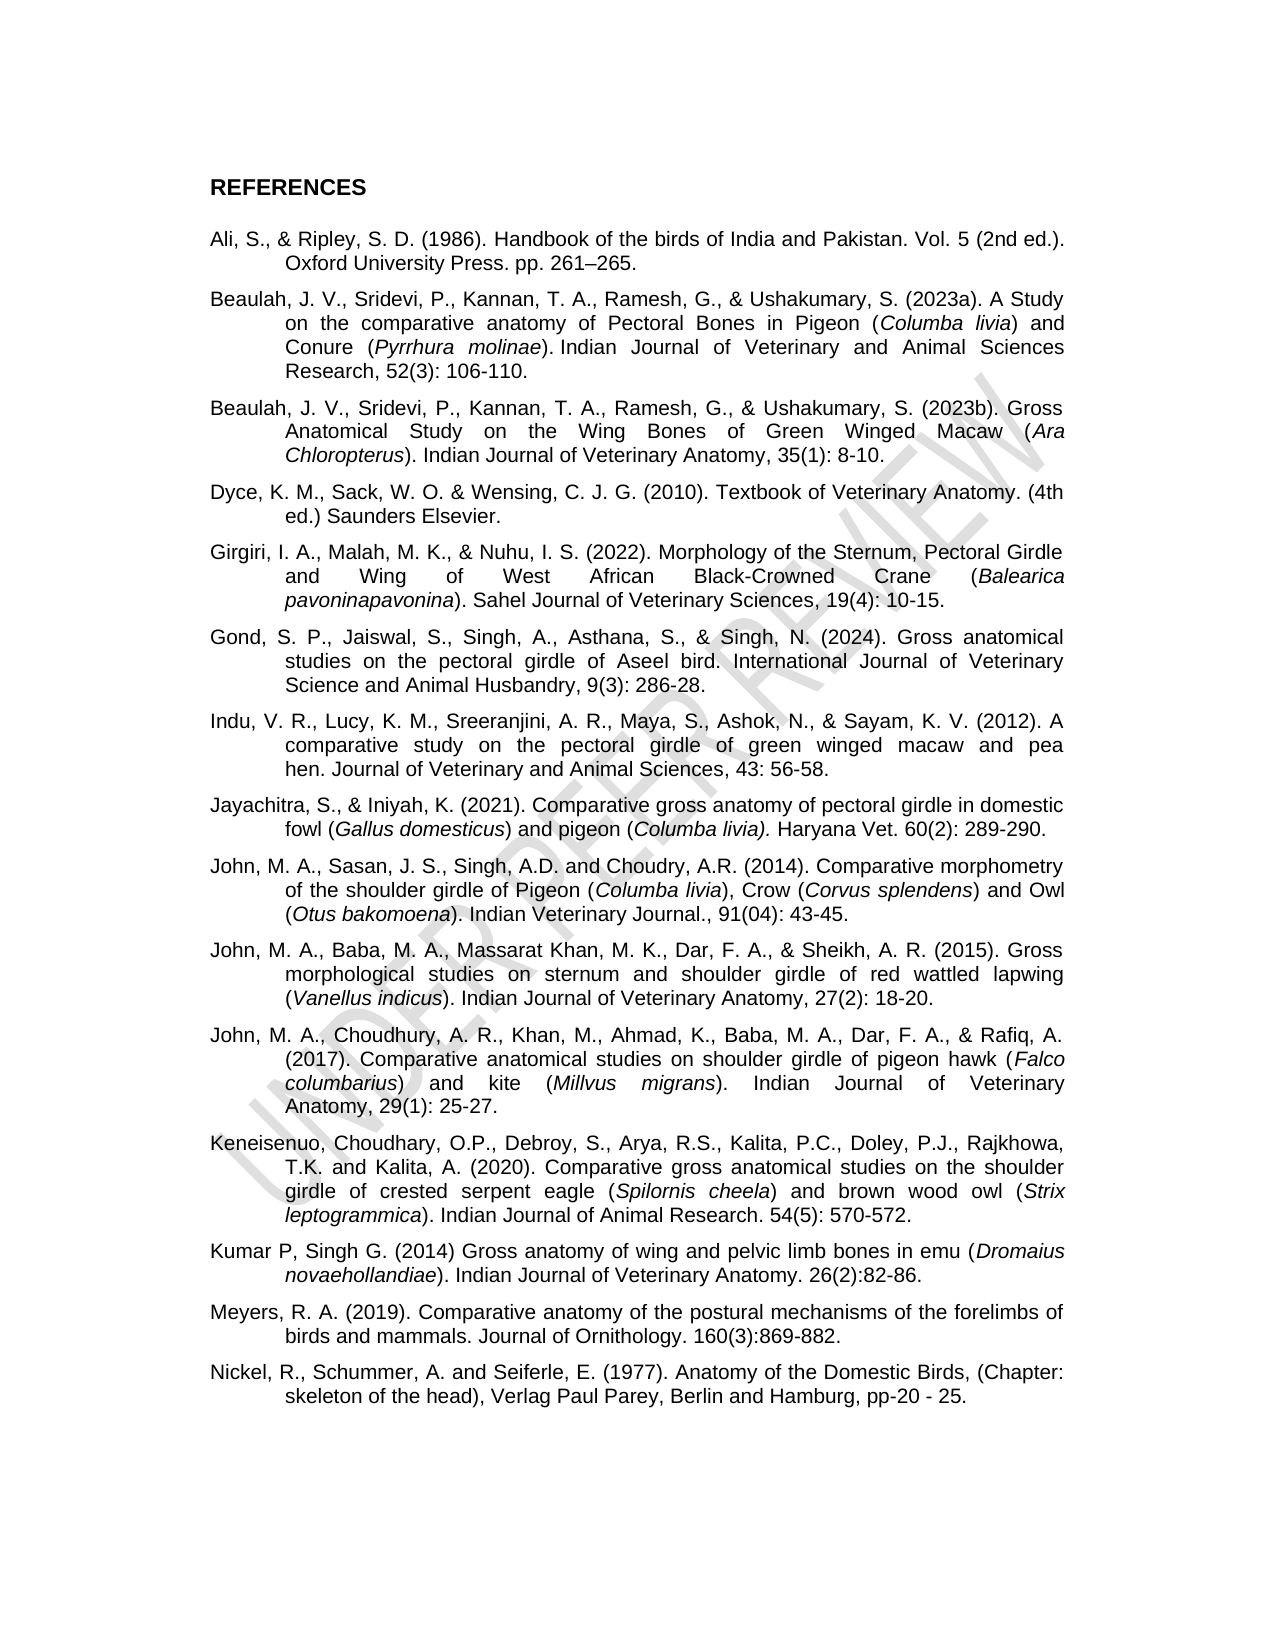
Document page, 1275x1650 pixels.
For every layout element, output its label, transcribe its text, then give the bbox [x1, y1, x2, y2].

text Meyers, R. A. (2019). Comparative anatomy of the postural mechanisms of the forelimbs of birds and mammals. Journal of Ornithology. 160(3):869-882. [210, 1299, 1065, 1347]
text Jayachitra, S., & Iniyah, K. (2021). Comparative gross anatomy of pectoral girdle in domestic fowl (Gallus domesticus) and pigeon (Columba livia). Haryana Vet. 60(2): 289-290. [210, 793, 1065, 841]
text Nickel, R., Schummer, A. and Seiferle, E. (1977). Anatomy of the Domestic Birds, (Chapter: skeleton of the head), Verlag Paul Parey, Berlin and Hamburg, pp-20 - 25. [210, 1360, 1065, 1408]
text Beaulah, J. V., Sridevi, P., Kannan, T. A., Ramesh, G., & Ushakumary, S. (2023b). Gross Anatomical Study on the Wing Bones of Green Winged Macaw (Ara Chloropterus). Indian Journal of Veterinary Anatomy, 35(1): 8-10. [210, 395, 1065, 467]
text Dyce, K. M., Sack, W. O. & Wensing, C. J. G. (2010). Textbook of Veterinary Anatomy. (4th ed.) Saunders Elsevier. [210, 480, 1065, 528]
text Indu, V. R., Lucy, K. M., Sreeranjini, A. R., Maya, S., Ashok, N., & Sayam, K. V. (2012). A comparative study on the pectoral girdle of green winged macaw and pea hen. Journal of Veterinary and Animal Sciences, 43: 56-58. [210, 709, 1065, 781]
text References [210, 174, 1065, 200]
text Beaulah, J. V., Sridevi, P., Kannan, T. A., Ramesh, G., & Ushakumary, S. (2023a). A Study on the comparative anatomy of Pectoral Bones in Pigeon (Columba livia) and Conure (Pyrrhura molinae). Indian Journal of Veterinary and Animal Sciences Research, 52(3): 106-110. [210, 287, 1065, 383]
text Gond, S. P., Jaiswal, S., Singh, A., Asthana, S., & Singh, N. (2024). Gross anatomical studies on the pectoral girdle of Aseel bird. International Journal of Veterinary Science and Animal Husbandry, 9(3): 286-28. [210, 624, 1065, 696]
text Girgiri, I. A., Malah, M. K., & Nuhu, I. S. (2022). Morphology of the Sternum, Pectoral Girdle and Wing of West African Black-Crowned Crane (Balearica pavoninapavonina). Sahel Journal of Veterinary Sciences, 19(4): 10-15. [210, 540, 1065, 612]
text John, M. A., Baba, M. A., Massarat Khan, M. K., Dar, F. A., & Sheikh, A. R. (2015). Gross morphological studies on sternum and shoulder girdle of red wattled lapwing (Vanellus indicus). Indian Journal of Veterinary Anatomy, 27(2): 18-20. [210, 938, 1065, 1010]
text Ali, S., & Ripley, S. D. (1986). Handbook of the birds of India and Pakistan. Vol. 5 (2nd ed.). Oxford University Press. pp. 261–265. [210, 227, 1065, 274]
text Kumar P, Singh G. (2014) Gross anatomy of wing and pelvic limb bones in emu (Dromaius novaehollandiae). Indian Journal of Veterinary Anatomy. 26(2):82-86. [210, 1239, 1065, 1287]
text John, M. A., Choudhury, A. R., Khan, M., Ahmad, K., Baba, M. A., Dar, F. A., & Rafiq, A. (2017). Comparative anatomical studies on shoulder girdle of pigeon hawk (Falco columbarius) and kite (Millvus migrans). Indian Journal of Veterinary Anatomy, 29(1): 25-27. [210, 1022, 1065, 1118]
text John, M. A., Sasan, J. S., Singh, A.D. and Choudry, A.R. (2014). Comparative morphometry of the shoulder girdle of Pigeon (Columba livia), Crow (Corvus splendens) and Owl (Otus bakomoena). Indian Veterinary Journal., 91(04): 43-45. [210, 854, 1065, 926]
text Keneisenuo, Choudhary, O.P., Debroy, S., Arya, R.S., Kalita, P.C., Doley, P.J., Rajkhowa, T.K. and Kalita, A. (2020). Comparative gross anatomical studies on the shoulder girdle of crested serpent eagle (Spilornis cheela) and brown wood owl (Strix leptogrammica). Indian Journal of Animal Research. 54(5): 570-572. [210, 1131, 1065, 1227]
